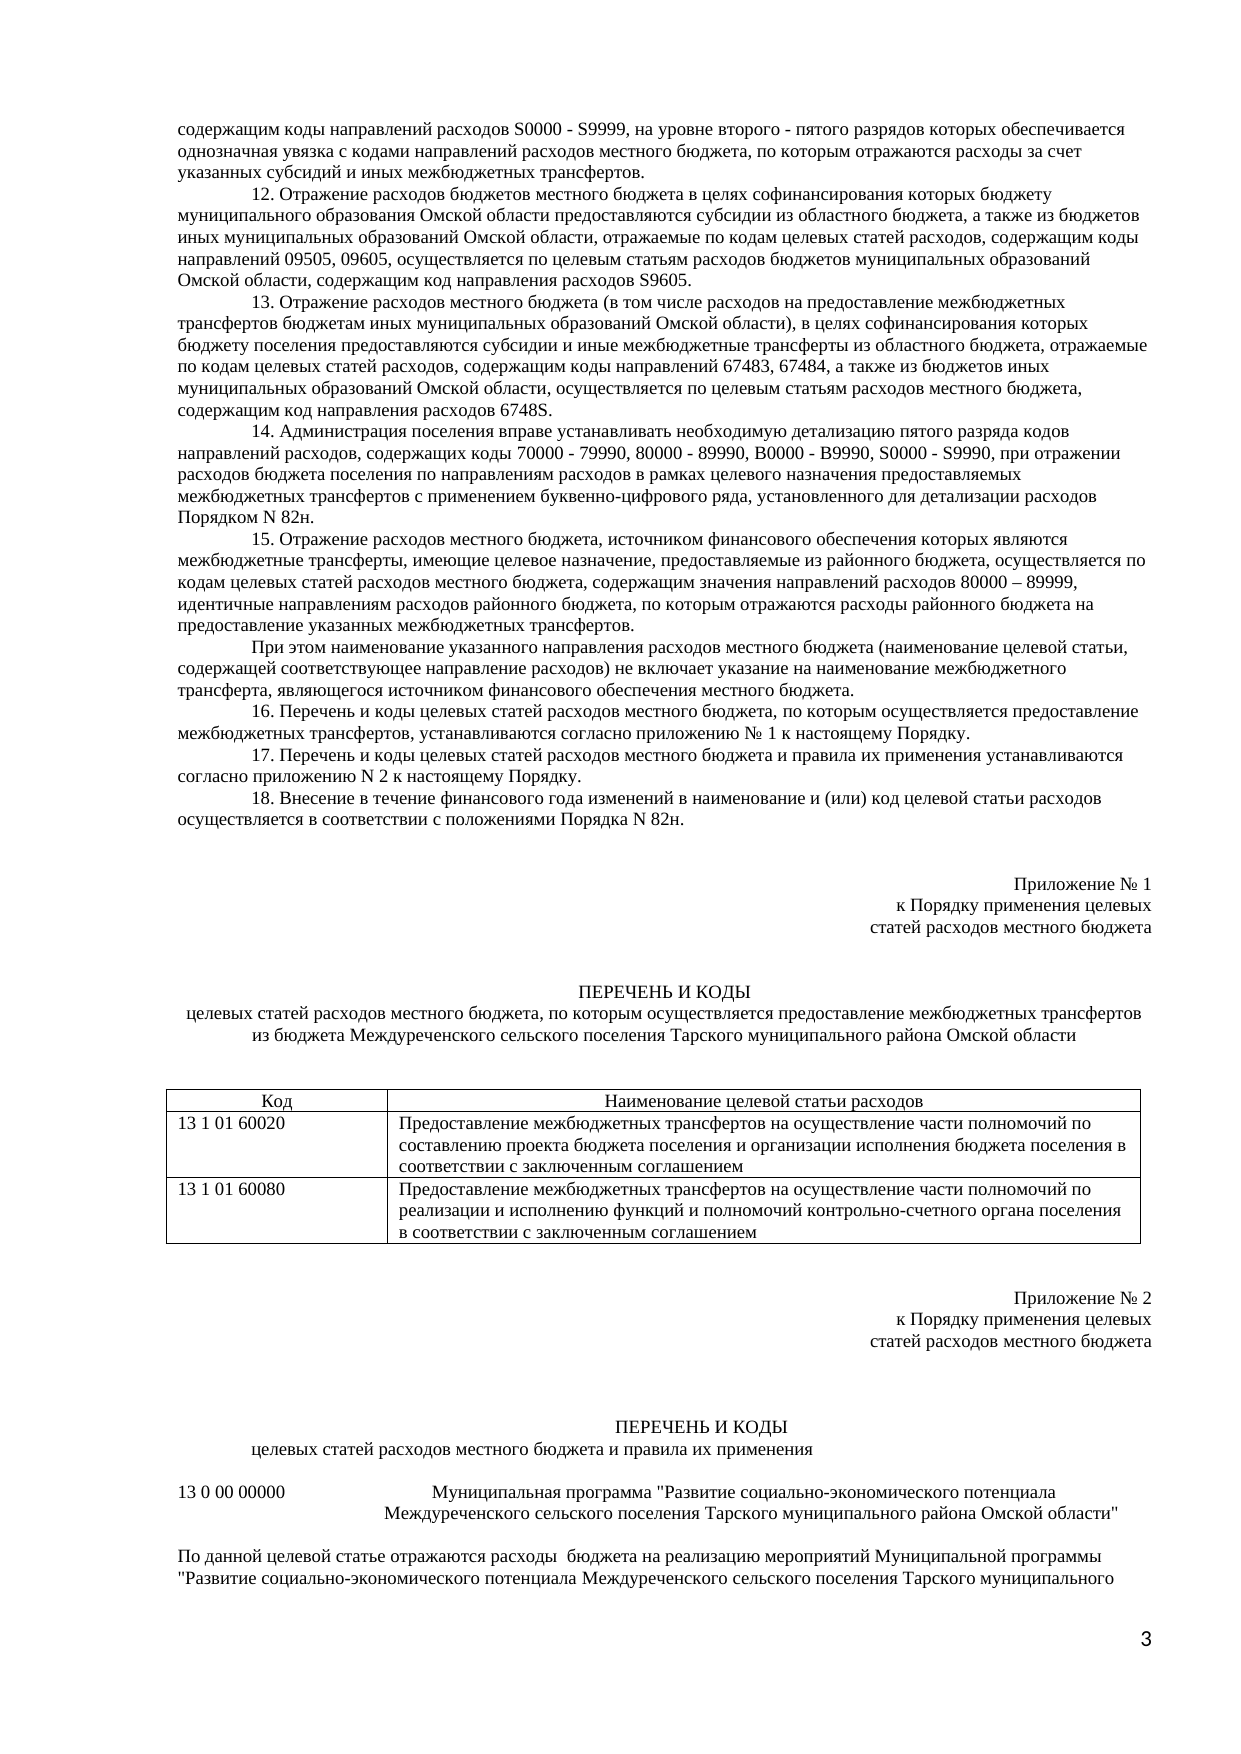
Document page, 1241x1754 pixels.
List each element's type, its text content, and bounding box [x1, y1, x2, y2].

table_header Муниципальная программа "Развитие социально-экономического потенциала Междуреченского сельского поселения Тарского муниципального района Омской области" [373, 1481, 1142, 1524]
text к Порядку применения целевых [177, 1308, 1152, 1330]
text 15. Отражение расходов местного бюджета, источником финансового обеспечения которых являются межбюджетные трансферты, имеющие целевое назначение, предоставляемые из районного бюджета, осуществляется по кодам целевых статей расходов местного бюджета, содержащим значения направлений расходов 80000 – 89999, идентичные направлениям расходов районного бюджета, по которым отражаются расходы районного бюджета на предоставление указанных межбюджетных трансфертов. [177, 528, 1152, 636]
table_cell 13 1 01 60080 [167, 1178, 387, 1242]
text 18. Внесение в течение финансового года изменений в наименование и (или) код целевой статьи расходов осуществляется в соответствии с положениями Порядка N 82н. [177, 787, 1152, 830]
table_header Код [167, 1090, 387, 1111]
text При этом наименование указанного направления расходов местного бюджета (наименование целевой статьи, содержащей соответствующее направление расходов) не включает указание на наименование межбюджетного трансферта, являющегося источником финансового обеспечения местного бюджета. [177, 636, 1152, 700]
table_header Наименование целевой статьи расходов [388, 1090, 1140, 1111]
text 12. Отражение расходов бюджетов местного бюджета в целях софинансирования которых бюджету муниципального образования Омской области предоставляются субсидии из областного бюджета, а также из бюджетов иных муниципальных образований Омской области, отражаемые по кодам целевых статей расходов, содержащим коды направлений 09505, 09605, осуществляется по целевым статьям расходов бюджетов муниципальных образований Омской области, содержащим код направления расходов S9605. [177, 183, 1152, 291]
text 14. Администрация поселения вправе устанавливать необходимую детализацию пятого разряда кодов направлений расходов, содержащих коды 70000 - 79990, 80000 - 89990, В0000 - В9990, S0000 - S9990, при отражении расходов бюджета поселения по направлениям расходов в рамках целевого назначения предоставляемых межбюджетных трансфертов с применением буквенно-цифрового ряда, установленного для детализации расходов Порядком N 82н. [177, 420, 1152, 528]
table_cell Предоставление межбюджетных трансфертов на осуществление части полномочий по составлению проекта бюджета поселения и организации исполнения бюджета поселения в соответствии с заключенным соглашением [388, 1112, 1140, 1177]
text 17. Перечень и коды целевых статей расходов местного бюджета и правила их применения устанавливаются согласно приложению N 2 к настоящему Порядку. [177, 743, 1152, 787]
text ПЕРЕЧЕНЬ И КОДЫ [177, 1416, 1152, 1438]
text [177, 118, 1152, 183]
text ПЕРЕЧЕНЬ И КОДЫ [177, 981, 1152, 1002]
text к Порядку применения целевых [177, 894, 1152, 916]
text статей расходов местного бюджета [177, 1330, 1152, 1351]
text 13. Отражение расходов местного бюджета (в том числе расходов на предоставление межбюджетных трансфертов бюджетам иных муниципальных образований Омской области), в целях софинансирования которых бюджету поселения предоставляются субсидии и иные межбюджетные трансферты из областного бюджета, отражаемые по кодам целевых статей расходов, содержащим коды направлений 67483, 67484, а также из бюджетов иных муниципальных образований Омской области, осуществляется по целевым статьям расходов местного бюджета, содержащим код направления расходов 6748S. [177, 291, 1152, 420]
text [177, 1545, 1152, 1588]
text статей расходов местного бюджета [177, 916, 1152, 937]
text целевых статей расходов местного бюджета, по которым осуществляется предоставление межбюджетных трансфертов из бюджета Междуреченского сельского поселения Тарского муниципального района Омской области [177, 1002, 1152, 1045]
text 16. Перечень и коды целевых статей расходов местного бюджета, по которым осуществляется предоставление межбюджетных трансфертов, устанавливаются согласно приложению № 1 к настоящему Порядку. [177, 700, 1152, 743]
table_header 13 0 00 00000 [166, 1481, 373, 1524]
table_cell Предоставление межбюджетных трансфертов на осуществление части полномочий по реализации и исполнению функций и полномочий контрольно-счетного органа поселения в соответствии с заключенным соглашением [388, 1178, 1140, 1242]
text целевых статей расходов местного бюджета и правила их применения [177, 1438, 1152, 1459]
text Приложение № 2 [177, 1287, 1152, 1308]
text Приложение № 1 [177, 873, 1152, 894]
table_cell 13 1 01 60020 [167, 1112, 387, 1177]
